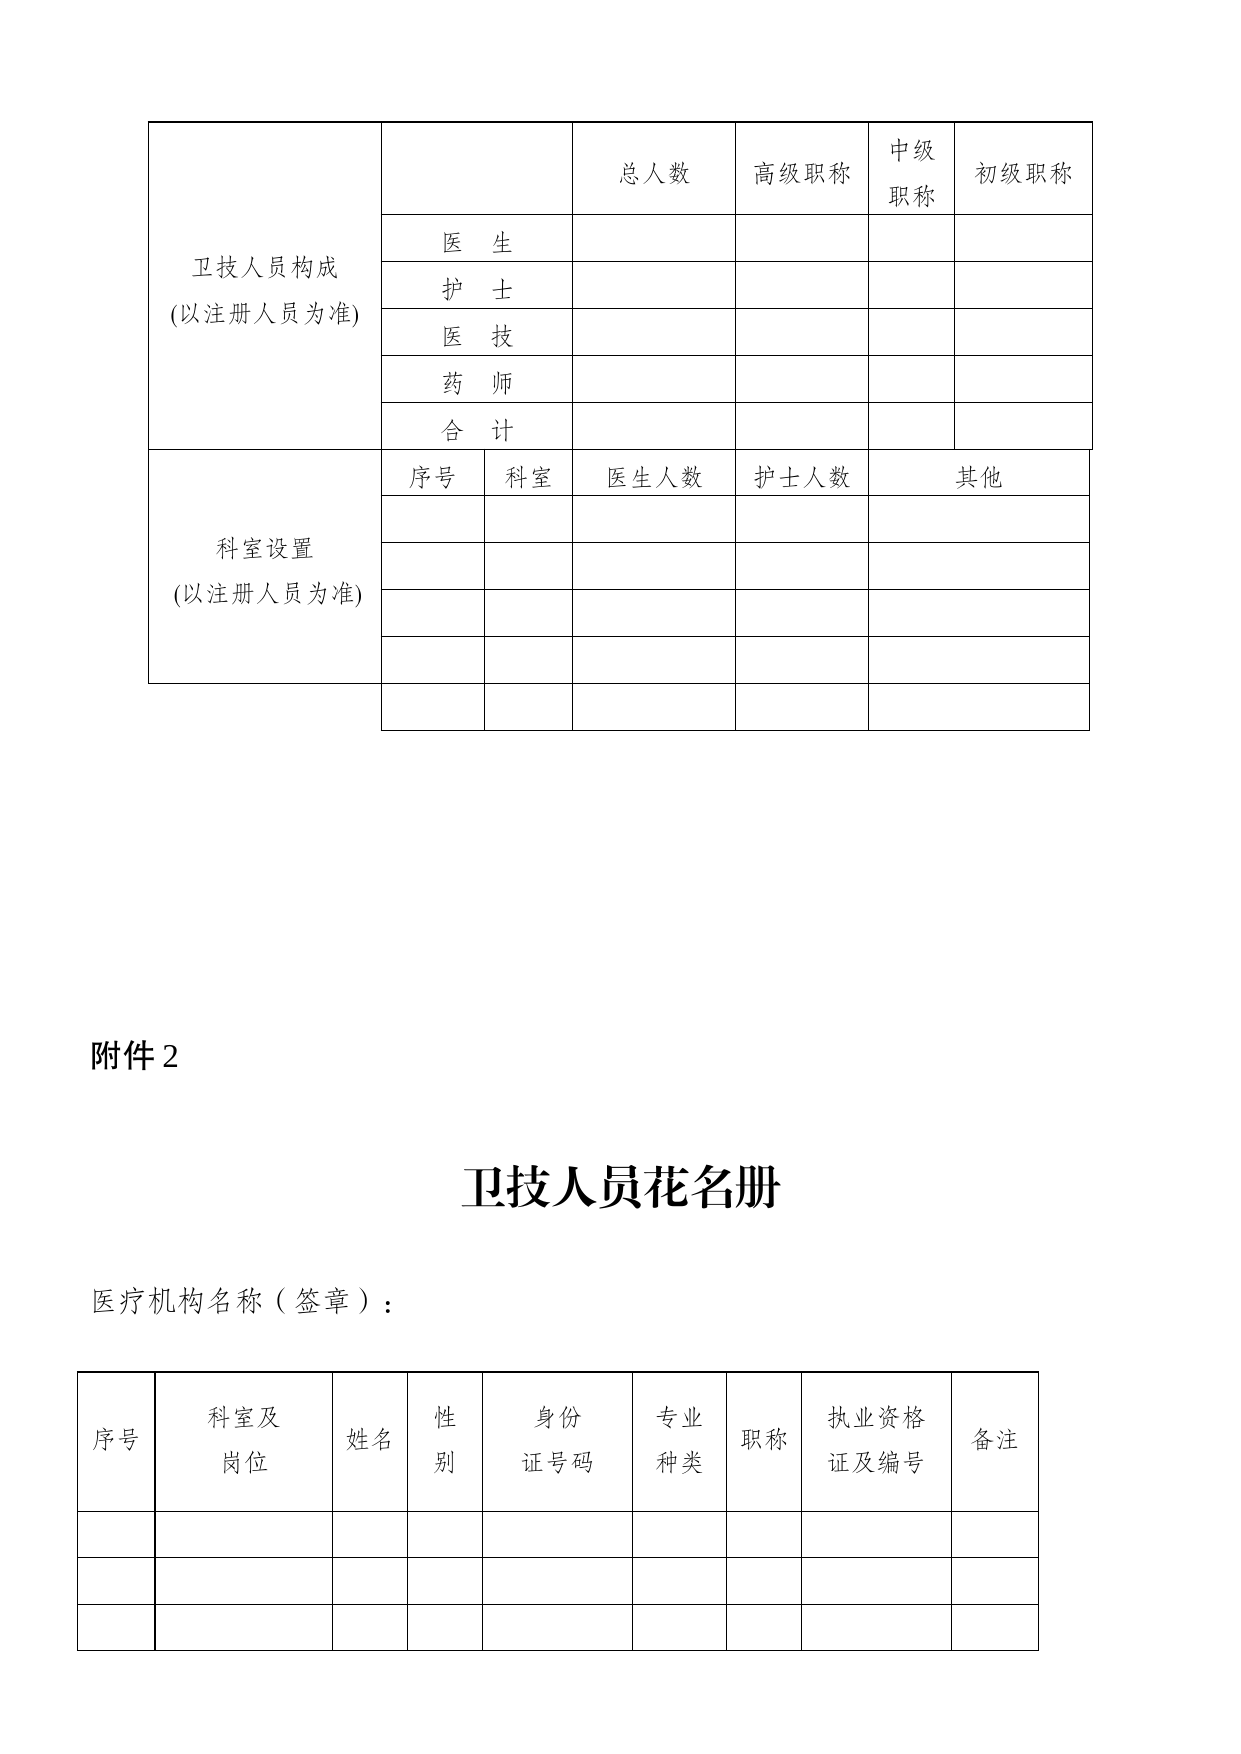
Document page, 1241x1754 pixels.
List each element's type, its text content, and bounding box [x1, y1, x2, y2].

table_cell [485, 590, 572, 636]
table_cell 科室 [485, 450, 572, 495]
table_cell [869, 262, 954, 308]
table_cell [736, 496, 868, 542]
table_cell [485, 496, 572, 542]
table_cell [382, 590, 484, 636]
table_cell [727, 1512, 801, 1557]
table_cell [869, 215, 954, 261]
table_header 备注 [952, 1373, 1038, 1511]
table_cell [408, 1605, 482, 1650]
table_cell [382, 543, 484, 589]
table_cell [869, 403, 954, 448]
table_cell [736, 590, 868, 636]
table_cell [573, 403, 735, 448]
table_cell 高级职称 [736, 123, 868, 214]
table_cell [955, 356, 1092, 402]
table_cell 药 师 [382, 356, 572, 402]
table_cell 初级职称 [955, 123, 1092, 214]
table_cell [573, 543, 735, 589]
table_cell [633, 1605, 726, 1650]
table_cell [955, 215, 1092, 261]
table_cell [955, 309, 1092, 355]
table_cell [485, 543, 572, 589]
table_cell [573, 309, 735, 355]
table_cell [955, 403, 1092, 448]
table_cell [333, 1512, 407, 1557]
table_cell [573, 684, 735, 730]
table_cell [869, 356, 954, 402]
table_header 性 别 [408, 1373, 482, 1511]
table_cell [736, 543, 868, 589]
table_header 姓名 [333, 1373, 407, 1511]
table_cell 医 技 [382, 309, 572, 355]
table_cell [736, 215, 868, 261]
text 医疗机构名称（签章）： [89, 1281, 1152, 1326]
table_cell [736, 684, 868, 730]
table_cell [952, 1558, 1038, 1603]
table_cell [485, 684, 572, 730]
table_cell [633, 1512, 726, 1557]
table_cell [573, 590, 735, 636]
table_cell [333, 1605, 407, 1650]
table_header 专业种类 [633, 1373, 726, 1511]
text 附件2 [89, 1034, 1152, 1079]
table_cell 中级职称 [869, 123, 954, 214]
table_cell [573, 215, 735, 261]
table_cell [333, 1558, 407, 1603]
table_header 科室及 岗位 [156, 1373, 332, 1511]
table_cell [483, 1558, 632, 1603]
table_header 职称 [727, 1373, 801, 1511]
table_cell [382, 496, 484, 542]
table_cell [78, 1605, 154, 1650]
table_cell [573, 356, 735, 402]
table_cell 序号 [382, 450, 484, 495]
table_cell [952, 1512, 1038, 1557]
table_cell [736, 637, 868, 683]
table_cell [382, 637, 484, 683]
table_cell [802, 1605, 951, 1650]
table_cell 其他 [869, 450, 1089, 495]
table_cell 卫技人员构成 (以注册人员为准) [149, 123, 381, 448]
table_cell [78, 1558, 154, 1603]
table_cell [802, 1558, 951, 1603]
table_cell [736, 403, 868, 448]
table_cell [736, 356, 868, 402]
table_cell [869, 309, 954, 355]
table_cell 护 士 [382, 262, 572, 308]
table_header 身份 证号码 [483, 1373, 632, 1511]
text 卫技人员花名册 [89, 1145, 1152, 1236]
table_cell [573, 262, 735, 308]
table_cell [869, 590, 1089, 636]
table_header 执业资格 证及编号 [802, 1373, 951, 1511]
table_cell [156, 1558, 332, 1603]
table_cell [736, 309, 868, 355]
table_cell [633, 1558, 726, 1603]
table_cell [869, 543, 1089, 589]
table_cell [483, 1605, 632, 1650]
table_cell 科室设置 (以注册人员为准) [149, 450, 381, 683]
table_cell [573, 637, 735, 683]
table_cell [408, 1558, 482, 1603]
table_cell [727, 1558, 801, 1603]
table_cell [869, 637, 1089, 683]
table_cell [573, 496, 735, 542]
table_cell [736, 262, 868, 308]
table_cell [483, 1512, 632, 1557]
table_header 序号 [78, 1373, 154, 1511]
table_cell [955, 262, 1092, 308]
table_cell 总人数 [573, 123, 735, 214]
table_cell 医 生 [382, 215, 572, 261]
table_cell [869, 496, 1089, 542]
table_cell [869, 684, 1089, 730]
table_cell [727, 1605, 801, 1650]
table_cell [156, 1512, 332, 1557]
table_cell [952, 1605, 1038, 1650]
table_cell [408, 1512, 482, 1557]
table_cell [382, 684, 484, 730]
table_cell [382, 123, 572, 214]
table_cell [78, 1512, 154, 1557]
table_cell [156, 1605, 332, 1650]
table_cell [802, 1512, 951, 1557]
table_cell 合 计 [382, 403, 572, 448]
table_cell [485, 637, 572, 683]
table_cell 医生人数 [573, 450, 735, 495]
table_cell 护士人数 [736, 450, 868, 495]
